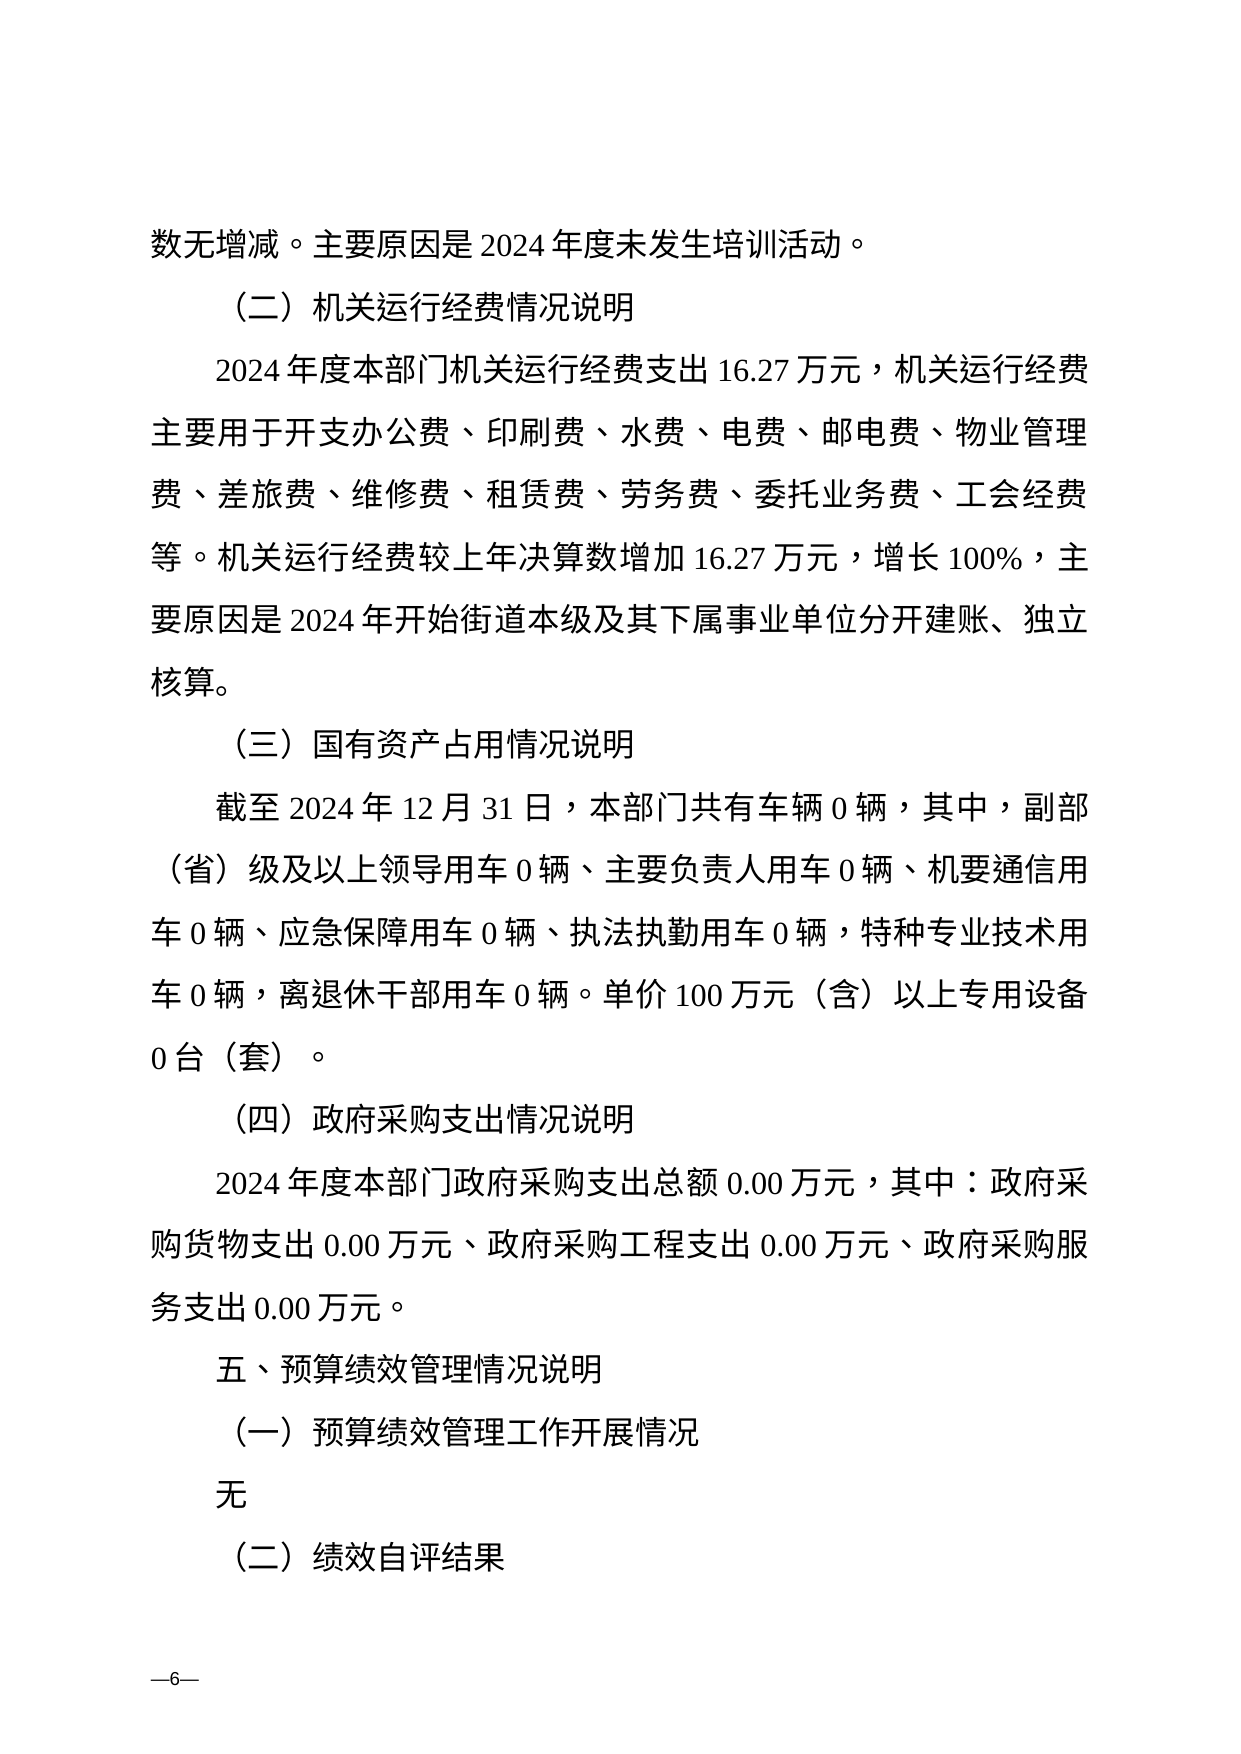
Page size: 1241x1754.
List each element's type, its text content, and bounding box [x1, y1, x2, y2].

text 截至2024年12月31日，本部门共有车辆0辆，其中，副部（省）级及以上领导用车0辆、主要负责人用车0辆、机要通信用车0辆、应急保障用车0辆、执法执勤用车0辆，特种专业技术用车0辆，离退休干部用车0辆。单价100万元（含）以上专用设备0台（套）。 [151, 769, 1089, 1082]
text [151, 207, 1089, 269]
text （二）绩效自评结果 [151, 1519, 1089, 1582]
text 2024年度本部门机关运行经费支出16.27万元，机关运行经费主要用于开支办公费、印刷费、水费、电费、邮电费、物业管理费、差旅费、维修费、租赁费、劳务费、委托业务费、工会经费等。机关运行经费较上年决算数增加16.27万元，增长100%，主要原因是2024年开始街道本级及其下属事业单位分开建账、独立核算。 [151, 332, 1089, 707]
text 2024年度本部门政府采购支出总额0.00万元，其中：政府采购货物支出0.00万元、政府采购工程支出0.00万元、政府采购服务支出0.00万元。 [151, 1144, 1089, 1332]
text （一）预算绩效管理工作开展情况 [151, 1394, 1089, 1457]
text 无 [151, 1457, 1089, 1519]
text 五、预算绩效管理情况说明 [151, 1332, 1089, 1394]
text （三）国有资产占用情况说明 [151, 707, 1089, 769]
text （四）政府采购支出情况说明 [151, 1082, 1089, 1144]
text （二）机关运行经费情况说明 [151, 269, 1089, 332]
